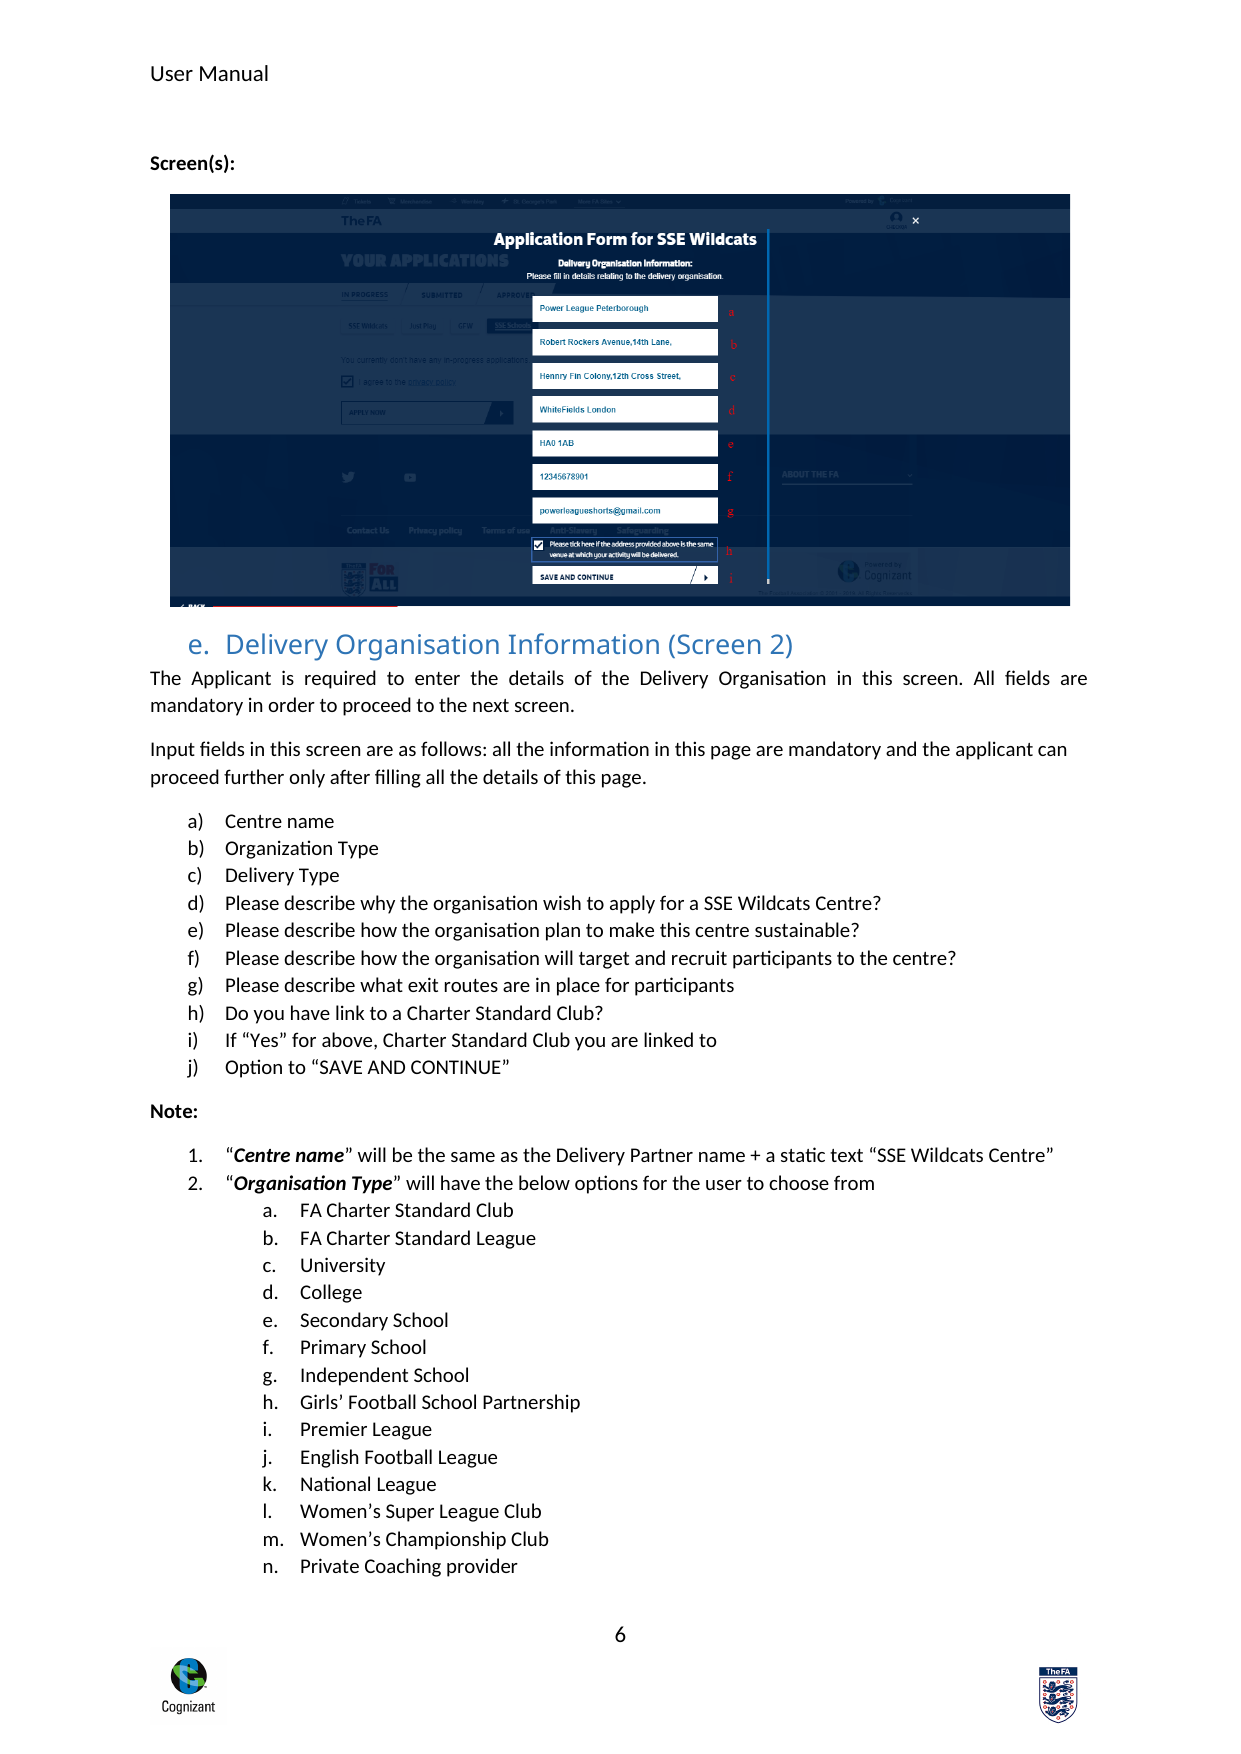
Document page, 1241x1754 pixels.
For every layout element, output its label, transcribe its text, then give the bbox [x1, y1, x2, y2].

text Input fields in this screen are as follows: all the information in this page are mandatory and the applicant can proceed further only after filling all the details of this page. [150, 736, 1090, 789]
list Please describe why the organisation wish to apply for a SSE Wildcats Centre? [187, 890, 1090, 916]
list Delivery Type [187, 863, 1090, 888]
list If “Yes” for above, Charter Standard Club you are linked to [187, 1027, 1090, 1052]
subtitle Delivery Organisation Information (Screen 2) [187, 625, 1090, 662]
list Please describe how the organisation plan to make this centre sustainable? [187, 917, 1090, 943]
text Note: [150, 1098, 1090, 1124]
text Screen(s): [150, 150, 1090, 175]
list Option to “SAVE AND CONTINUE” [187, 1054, 1090, 1080]
list “Centre name” will be the same as the Delivery Partner name + a static text “SSE Wildcats Centre” [187, 1143, 1090, 1168]
list Organization Type [187, 835, 1090, 861]
list “Organisation Type” will have the below options for the user to choose from [187, 1170, 1090, 1195]
list Please describe what exit routes are in place for participants [187, 972, 1090, 998]
list National League [262, 1471, 1090, 1497]
picture [150, 1647, 227, 1725]
list FA Charter Standard League [262, 1225, 1090, 1250]
picture [1033, 1659, 1081, 1725]
list Centre name [187, 808, 1090, 833]
list Primary School [262, 1334, 1090, 1360]
list College [262, 1279, 1090, 1305]
list Private Coaching provider [262, 1553, 1090, 1579]
list English Football League [262, 1444, 1090, 1469]
text The Applicant is required to enter the details of the Delivery Organisation in this screen. All fields are mandatory in order to proceed to the next screen. [150, 665, 1090, 718]
picture [170, 194, 1071, 607]
list Women’s Championship Club [262, 1526, 1090, 1552]
list Please describe how the organisation will target and recruit participants to the centre? [187, 945, 1090, 970]
list Independent School [262, 1362, 1090, 1387]
list FA Charter Standard Club [262, 1197, 1090, 1223]
list Premier League [262, 1417, 1090, 1442]
list Do you have link to a Charter Standard Club? [187, 1000, 1090, 1025]
list Women’s Super League Club [262, 1499, 1090, 1524]
list Girls’ Football School Partnership [262, 1389, 1090, 1414]
list University [262, 1252, 1090, 1278]
list Secondary School [262, 1307, 1090, 1332]
